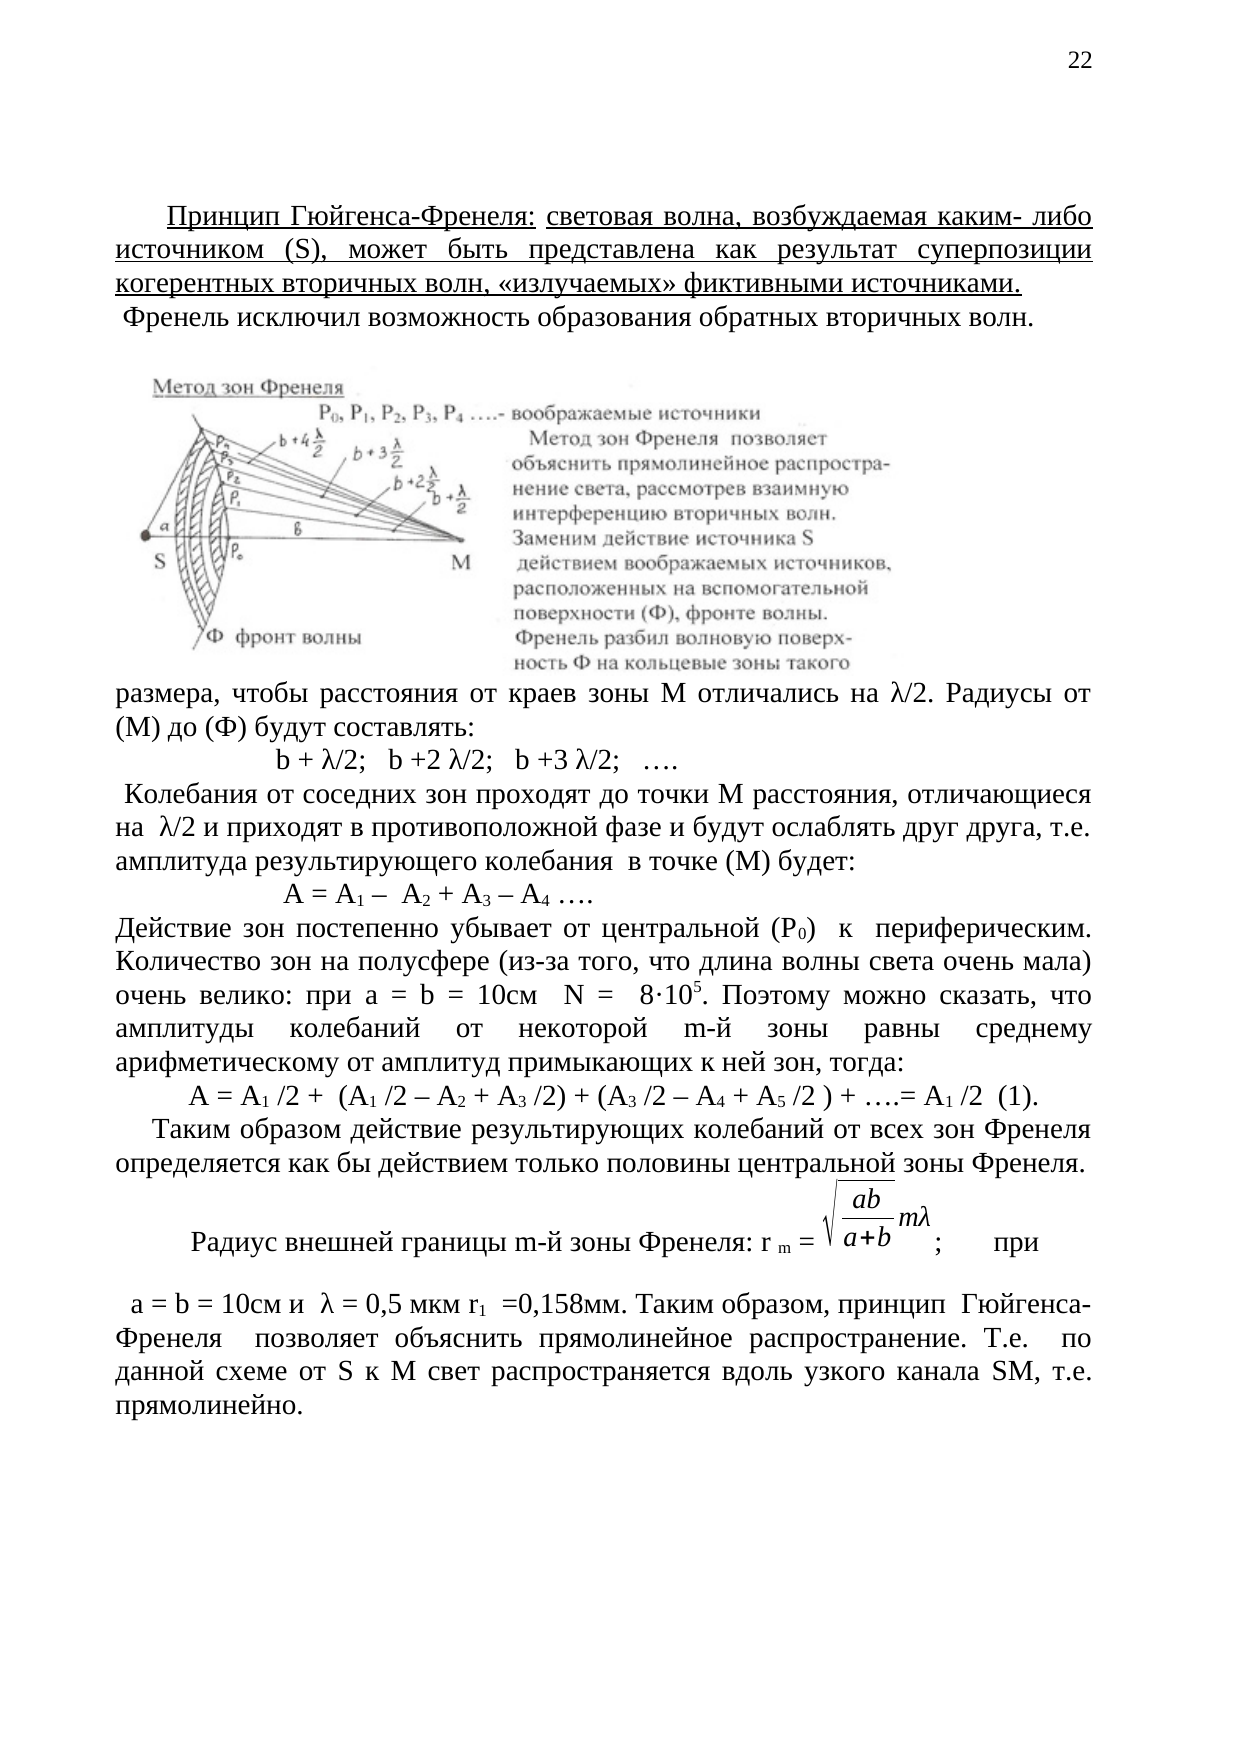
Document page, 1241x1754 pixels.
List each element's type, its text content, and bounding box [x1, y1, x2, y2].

text А = А1 – А2 + А3 – А4 …. [115, 876, 1092, 910]
text Радиус внешней границы m-й зоны Френеля: r m = ; при [115, 1178, 1092, 1258]
text Френель исключил возможность образования обратных вторичных волн. [115, 299, 1092, 332]
text Колебания от соседних зон проходят до точки М расстояния, отличающиеся на λ/2 и приходят в противоположной фазе и будут ослаблять друг друга, т.е. амплитуда результирующего колебания в точке (М) будет: [115, 776, 1092, 876]
text a = b = 10см и λ = 0,5 мкм r1 =0,158мм. Таким образом, принцип Гюйгенса-Френеля позволяет объяснить прямолинейное распространение. Т.е. по данной схеме от S к М свет распространяется вдоль узкого канала SM, т.е. прямолинейно. [115, 1286, 1092, 1421]
text Принцип Гюйгенса-Френеля: световая волна, возбуждаемая каким- либо источником (S), может быть представлена как результат суперпозиции когерентных вторичных волн, «излучаемых» фиктивными источниками. [115, 262, 1092, 299]
text b + λ/2; b +2 λ/2; b +3 λ/2; …. [115, 742, 1092, 776]
text Действие зон постепенно убывает от центральной (Р0) к периферическим. Количество зон на полусфере (из-за того, что длина волны света очень мала) очень велико: при a = b = 10см N = 8·105. Поэтому можно сказать, что амплитуды колебаний от некоторой m-й зоны равны среднему арифметическому от амплитуд примыкающих к ней зон, тогда: [115, 910, 1092, 1078]
text Таким образом действие результирующих колебаний от всех зон Френеля определяется как бы действием только половины центральной зоны Френеля. [115, 1111, 1092, 1178]
text А = А1 /2 + (А1 /2 – А2 + А3 /2) + (А3 /2 – А4 + А5 /2 ) + ….= А1 /2 (1). [115, 1078, 1092, 1111]
text Принцип Гюйгенса-Френеля: световая волна, возбуждаемая каким- либо источником (S), может быть представлена как результат суперпозиции когерентных вторичных волн, «излучаемых» фиктивными источниками. [115, 198, 1092, 261]
picture [115, 365, 913, 676]
